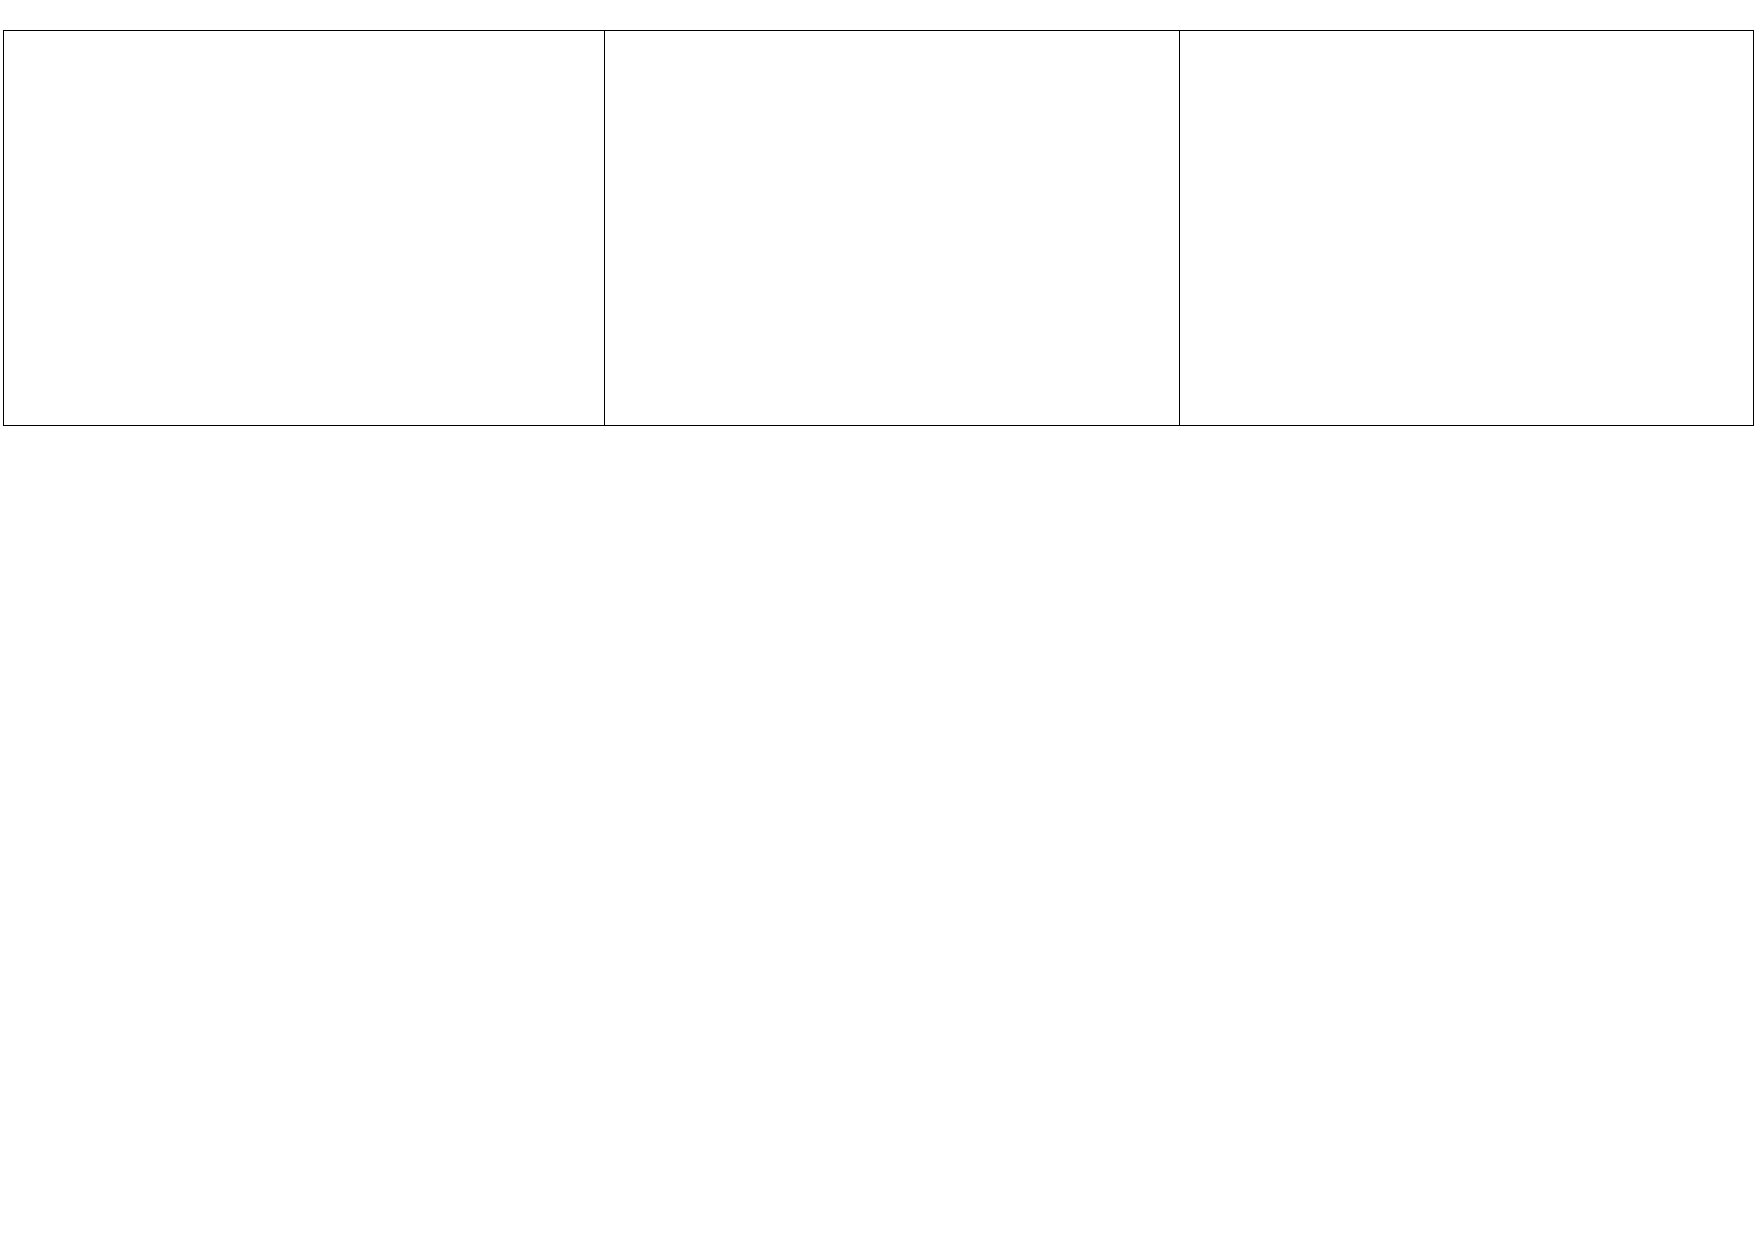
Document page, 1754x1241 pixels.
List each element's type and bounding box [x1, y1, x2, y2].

table_cell [4, 31, 604, 425]
table_cell [605, 31, 1179, 425]
table_cell [1180, 31, 1753, 425]
